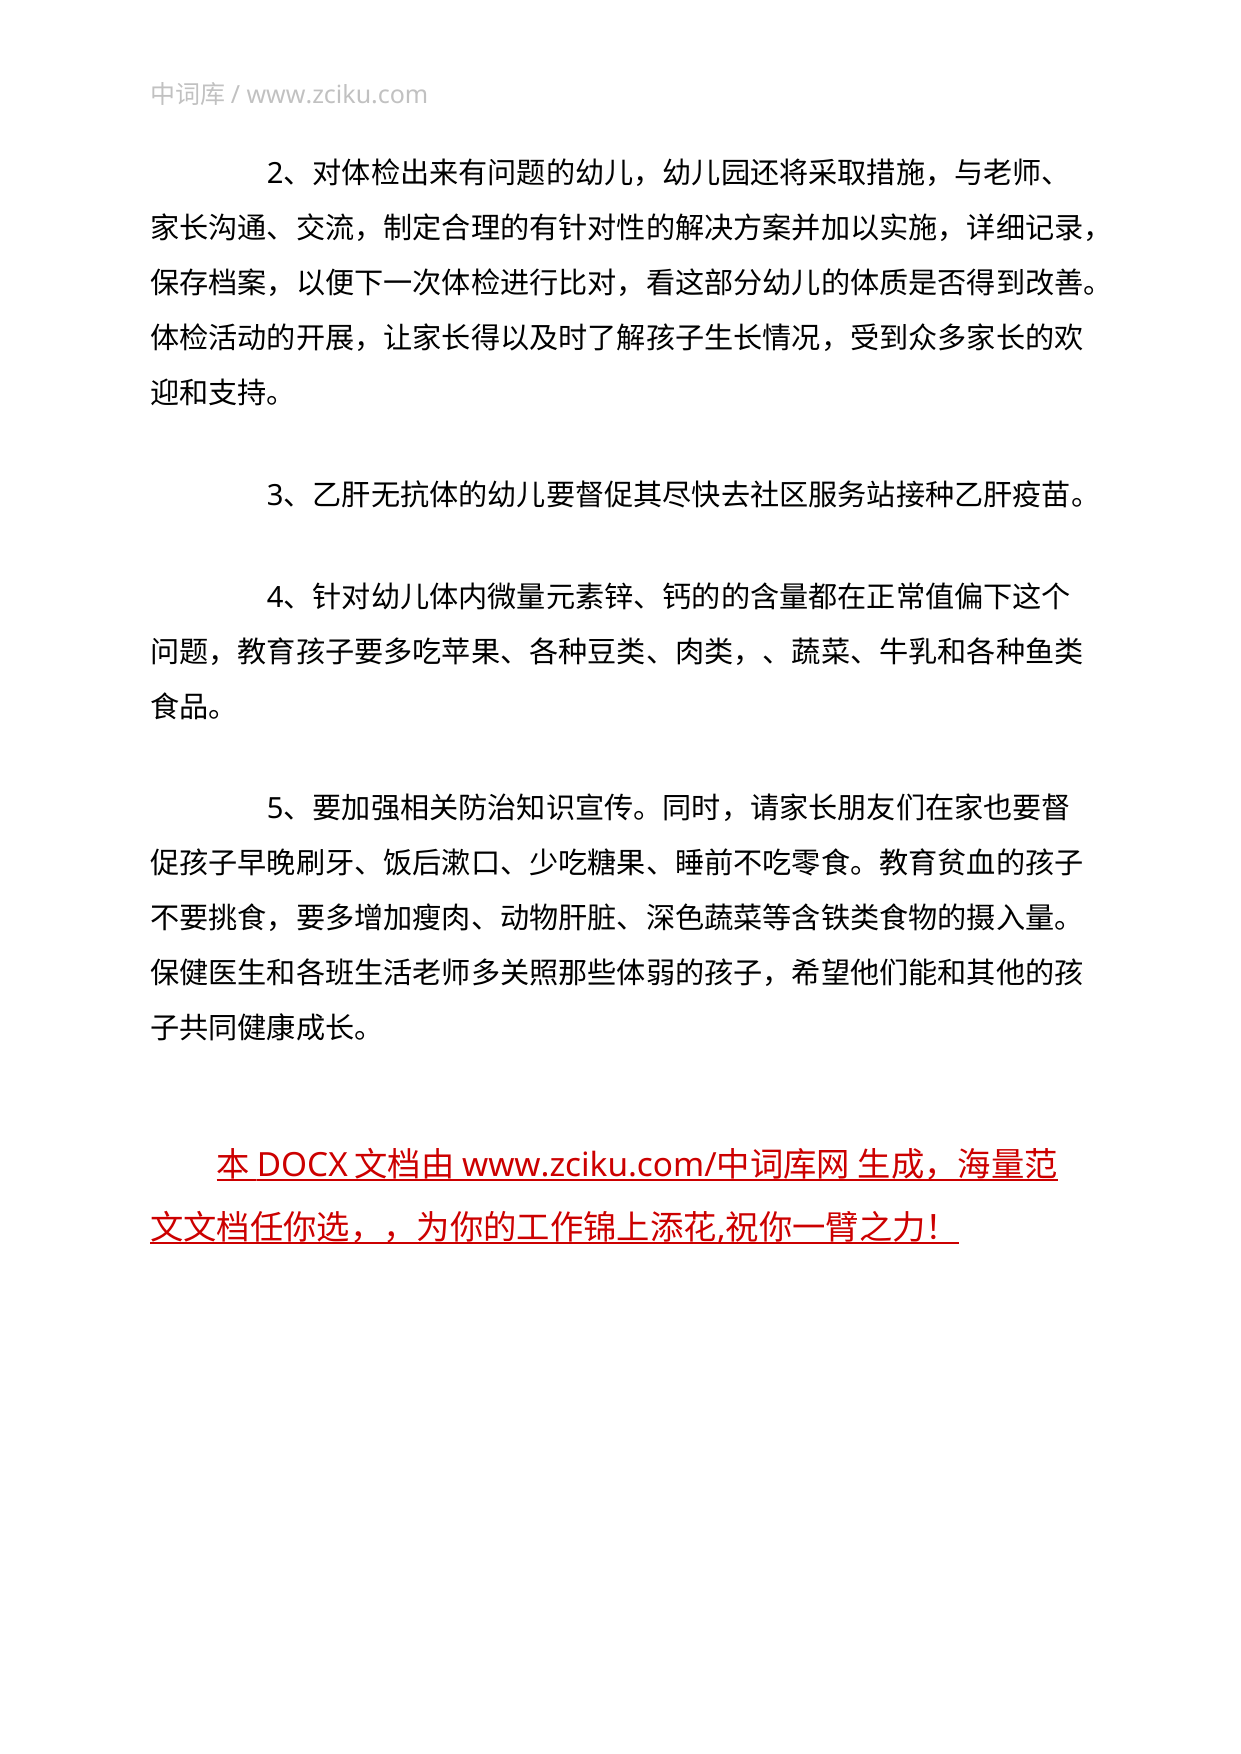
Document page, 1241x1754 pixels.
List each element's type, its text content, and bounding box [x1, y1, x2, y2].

text 4、针对幼儿体内微量元素锌、钙的的含量都在正常值偏下这个问题，教育孩子要多吃苹果、各种豆类、肉类，、蔬菜、牛乳和各种鱼类食品。 [150, 573, 1090, 726]
text 3、乙肝无抗体的幼儿要督促其尽快去社区服务站接种乙肝疫苗。 [150, 471, 1090, 514]
text 2、对体检出来有问题的幼儿，幼儿园还将采取措施，与老师、家长沟通、交流，制定合理的有针对性的解决方案并加以实施，详细记录，保存档案，以便下一次体检进行比对，看这部分幼儿的体质是否得到改善。体检活动的开展，让家长得以及时了解孩子生长情况，受到众多家长的欢迎和支持。 [150, 150, 1090, 412]
text 本DOCX文档由 www.zciku.com/中词库网 生成，海量范文文档任你选，，为你的工作锦上添花,祝你一臂之力！ [150, 1138, 1090, 1249]
text 5、要加强相关防治知识宣传。同时，请家长朋友们在家也要督促孩子早晚刷牙、饭后漱口、少吃糖果、睡前不吃零食。教育贫血的孩子不要挑食，要多增加瘦肉、动物肝脏、深色蔬菜等含铁类食物的摄入量。保健医生和各班生活老师多关照那些体弱的孩子，希望他们能和其他的孩子共同健康成长。 [150, 785, 1090, 1047]
